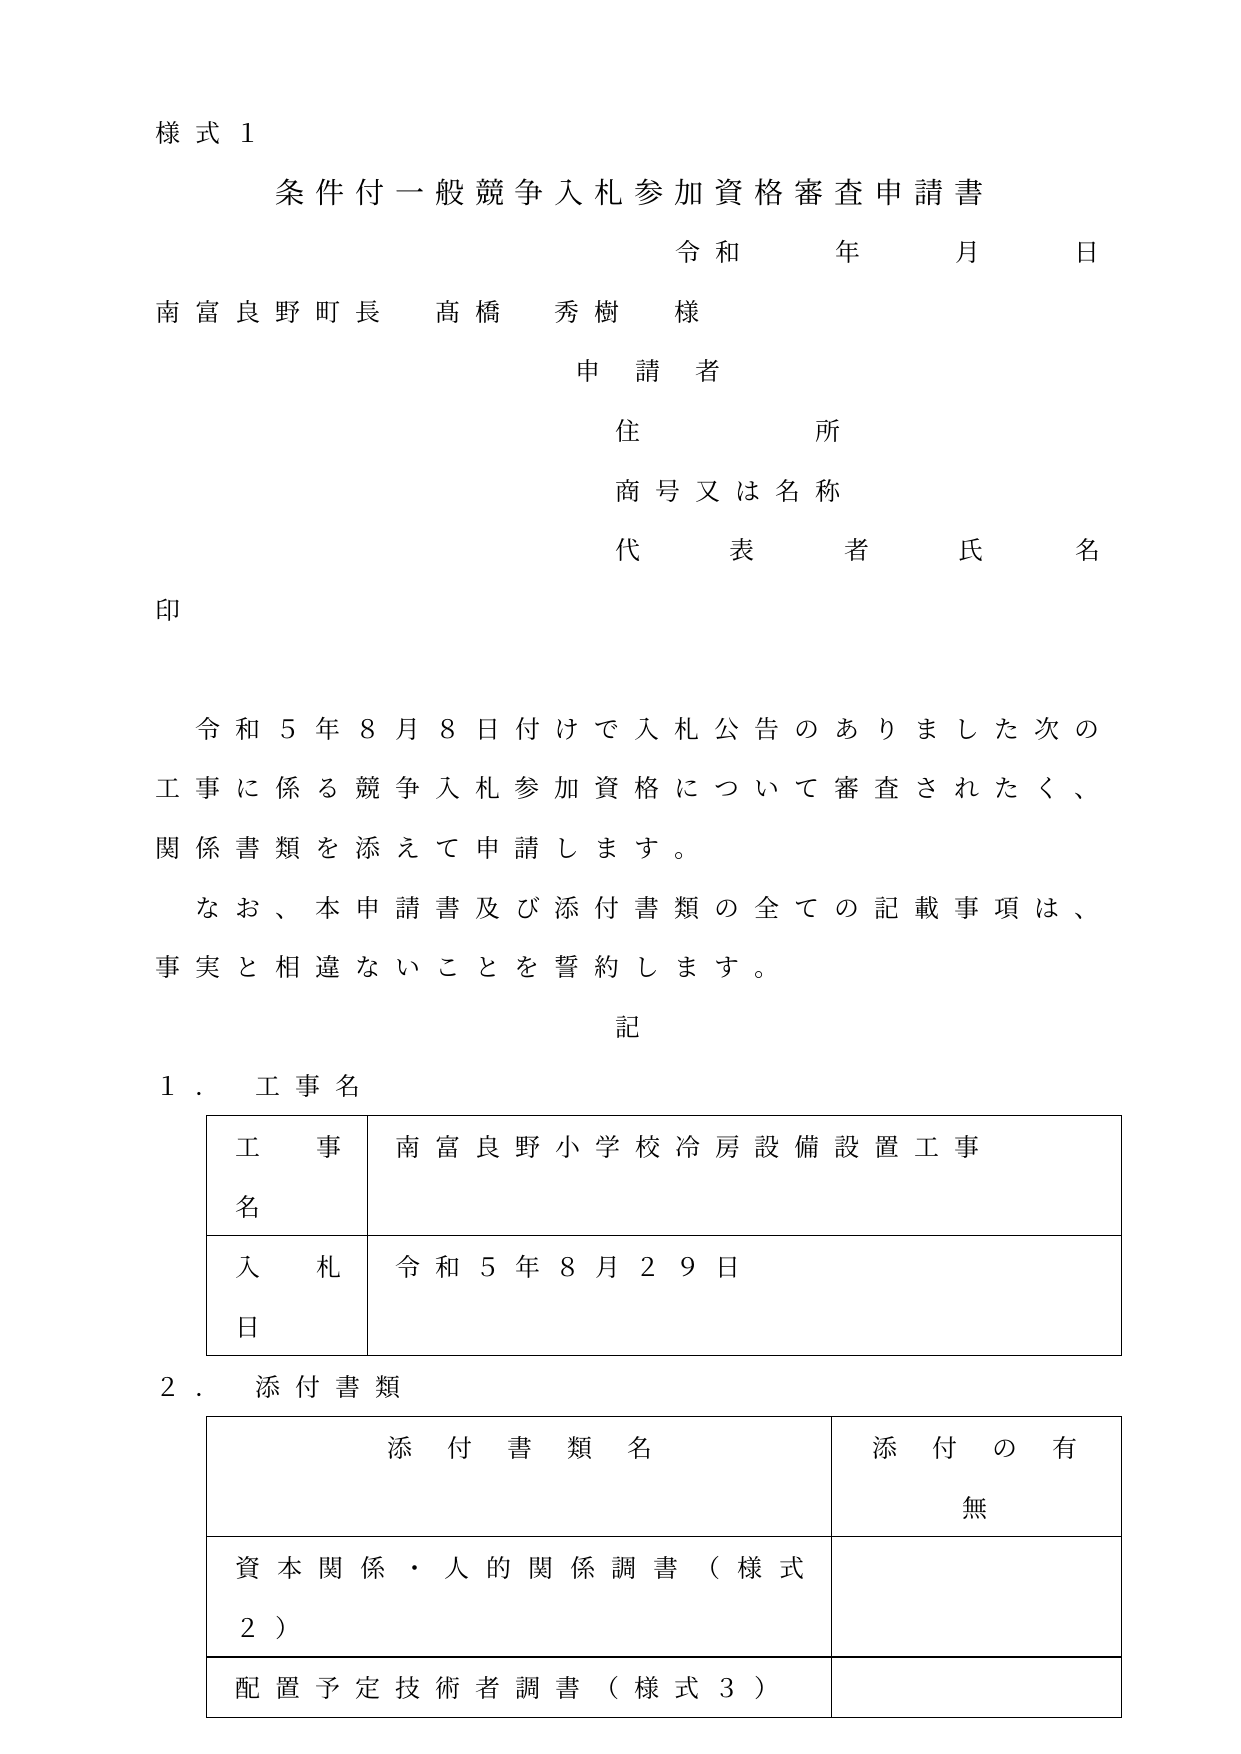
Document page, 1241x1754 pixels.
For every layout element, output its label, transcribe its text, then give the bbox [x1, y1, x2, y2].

table_header 添 付 書 類 名 [207, 1417, 831, 1536]
table_header 南富良野小学校冷房設備設置工事 [368, 1116, 1121, 1235]
text 条件付一般競争入札参加資格審査申請書 [155, 162, 1115, 221]
text 商号又は名称 [155, 459, 1115, 519]
text 令和 年 月 日 [155, 221, 1115, 281]
text 代表者氏名 印 [155, 519, 1115, 638]
table_cell 令和５年８月２９日 [368, 1236, 1121, 1355]
table_cell 入札日 [207, 1236, 367, 1355]
text 住 所 [155, 400, 1115, 459]
text 南富良野町長 髙橋 秀樹 様 [155, 281, 1115, 340]
text 申 請 者 [155, 340, 1115, 400]
table_header 添 付 の 有 無 [832, 1417, 1121, 1536]
text なお、本申請書及び添付書類の全ての記載事項は、事実と相違ないことを誓約します。 [155, 877, 1115, 996]
subtitle 記 [155, 996, 1115, 1055]
table_cell 資本関係・人的関係調書（様式２） [207, 1537, 831, 1656]
list 工事名 [155, 1055, 1115, 1115]
table_cell 配置予定技術者調書（様式３） [207, 1658, 831, 1717]
table_header 工事名 [207, 1116, 367, 1235]
text 様式１ [155, 102, 1115, 162]
text 令和５年８月８日付けで入札公告のありました次の工事に係る競争入札参加資格について審査されたく、関係書類を添えて申請します。 [155, 698, 1115, 877]
table_cell [832, 1537, 1121, 1656]
list 添付書類 [155, 1356, 1115, 1416]
table_cell [832, 1658, 1121, 1717]
